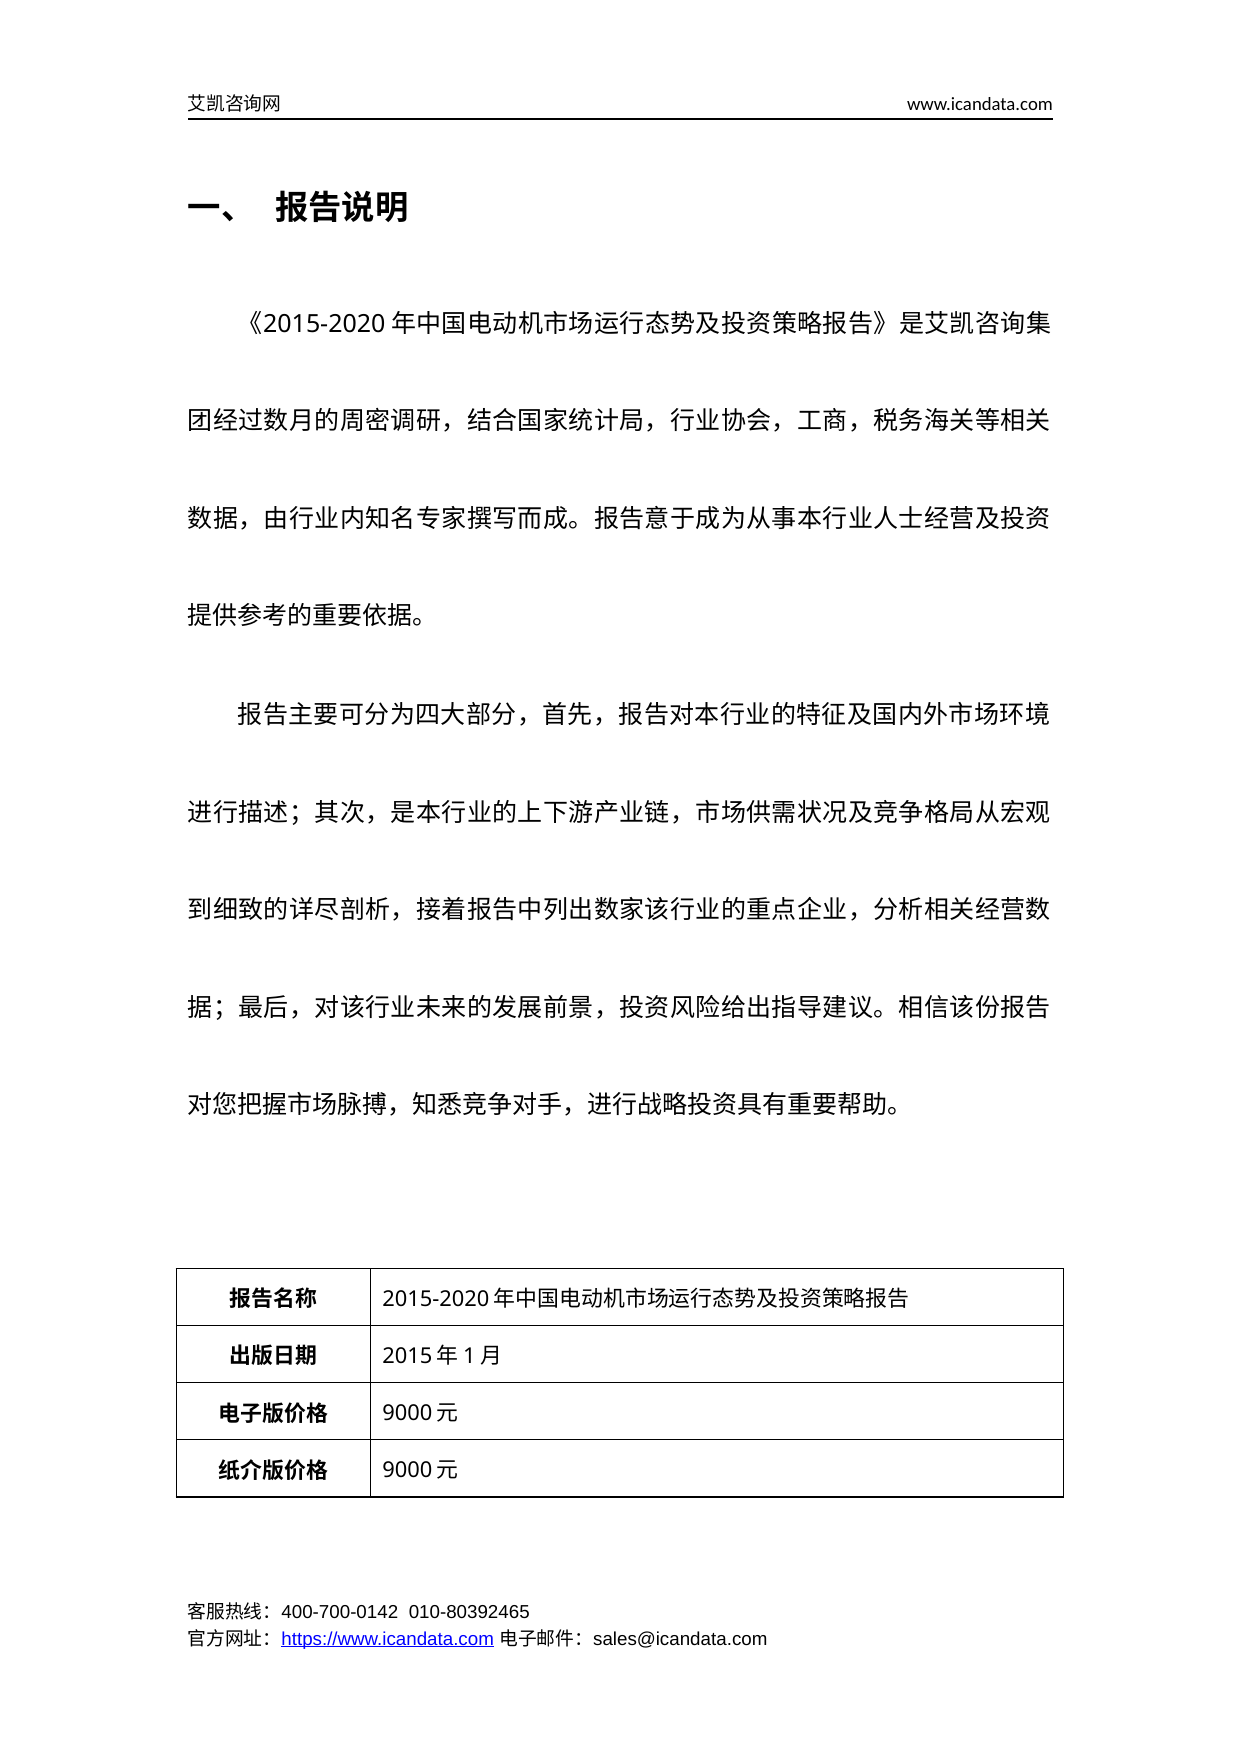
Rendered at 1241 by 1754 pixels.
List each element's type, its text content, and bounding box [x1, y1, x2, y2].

subtitle 报告说明 [187, 172, 1053, 237]
table_cell 9000元 [371, 1383, 1063, 1439]
table_cell 电子版价格 [177, 1383, 370, 1439]
table_cell 纸介版价格 [177, 1440, 370, 1496]
table_cell 出版日期 [177, 1326, 370, 1382]
text 《2015-2020年中国电动机市场运行态势及投资策略报告》是艾凯咨询集团经过数月的周密调研，结合国家统计局，行业协会，工商，税务海关等相关数据，由行业内知名专家撰写而成。报告意于成为从事本行业人士经营及投资提供参考的重要依据。 [187, 289, 1053, 646]
text 报告主要可分为四大部分，首先，报告对本行业的特征及国内外市场环境进行描述；其次，是本行业的上下游产业链，市场供需状况及竞争格局从宏观到细致的详尽剖析，接着报告中列出数家该行业的重点企业，分析相关经营数据；最后，对该行业未来的发展前景，投资风险给出指导建议。相信该份报告对您把握市场脉搏，知悉竞争对手，进行战略投资具有重要帮助。 [187, 681, 1053, 1136]
table_cell 2015年1月 [371, 1326, 1063, 1382]
table_header 报告名称 [177, 1269, 370, 1325]
table_header 2015-2020年中国电动机市场运行态势及投资策略报告 [371, 1269, 1063, 1325]
table_cell 9000元 [371, 1440, 1063, 1496]
